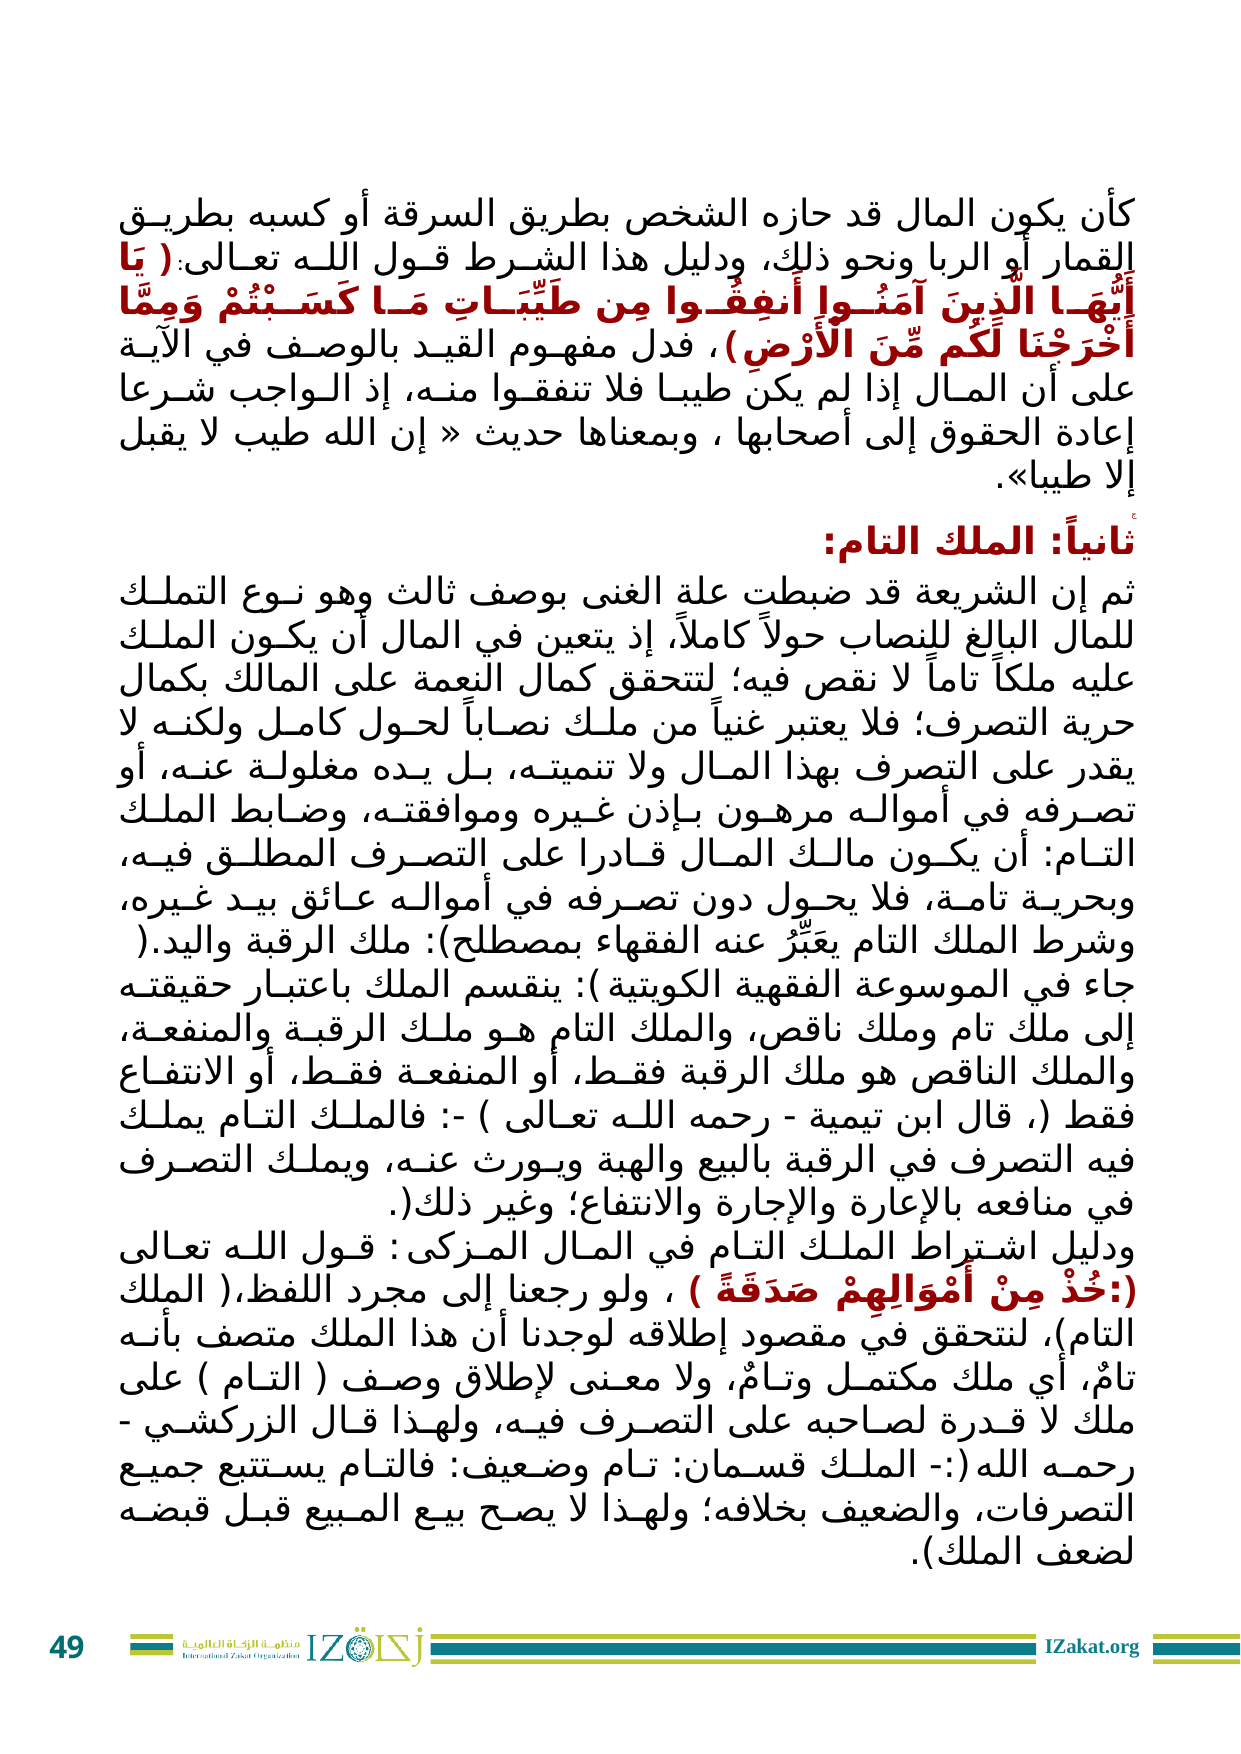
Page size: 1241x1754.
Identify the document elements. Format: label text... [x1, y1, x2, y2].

text ثانياً [118, 520, 1137, 563]
text ودليل [118, 1224, 1137, 1574]
text ثم [118, 570, 1137, 963]
text جاء [118, 963, 1137, 1224]
picture [182, 1627, 424, 1667]
text وضابطه [118, 192, 1137, 497]
